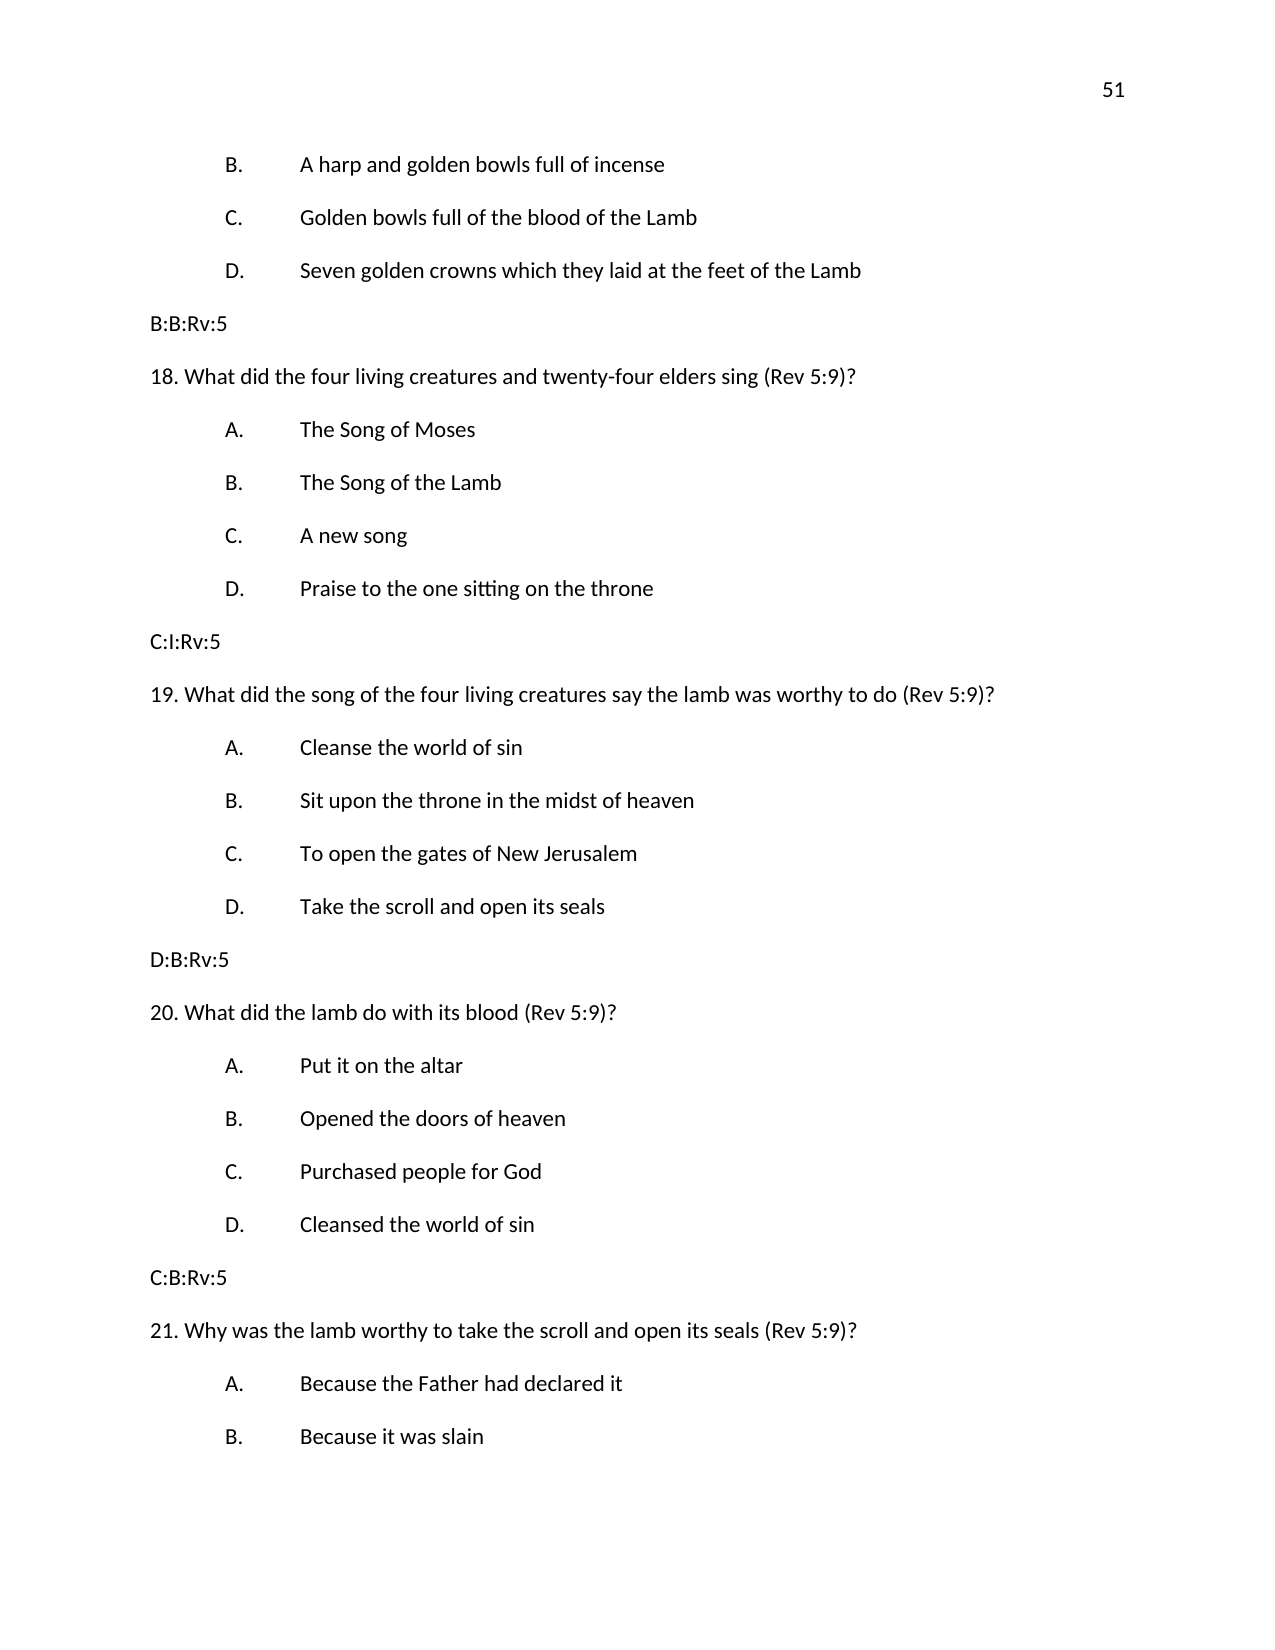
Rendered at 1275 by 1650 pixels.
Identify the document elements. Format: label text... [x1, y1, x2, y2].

text B. Sit upon the throne in the midst of heaven [150, 786, 1125, 814]
text C:B:Rv:5 [150, 1263, 1125, 1291]
text C. A new song [150, 521, 1125, 549]
text B. Because it was slain [150, 1422, 1125, 1451]
text A. Because the Father had declared it [150, 1369, 1125, 1397]
text B. Opened the doors of heaven [150, 1104, 1125, 1132]
text B:B:Rv:5 [150, 309, 1125, 337]
text 18. What did the four living creatures and twenty-four elders sing (Rev 5:9)? [150, 362, 1125, 390]
text D. Seven golden crowns which they laid at the feet of the Lamb [150, 256, 1125, 284]
text C:I:Rv:5 [150, 627, 1125, 655]
text C. To open the gates of New Jerusalem [150, 839, 1125, 867]
text A. The Song of Moses [150, 415, 1125, 443]
text C. Purchased people for God [150, 1157, 1125, 1185]
text B. The Song of the Lamb [150, 468, 1125, 496]
text 19. What did the song of the four living creatures say the lamb was worthy to do (Rev 5:9)? [150, 680, 1125, 708]
text D. Praise to the one sitting on the throne [150, 574, 1125, 602]
text A. Put it on the altar [150, 1051, 1125, 1079]
text D. Take the scroll and open its seals [150, 892, 1125, 920]
text 20. What did the lamb do with its blood (Rev 5:9)? [150, 998, 1125, 1026]
text A. Cleanse the world of sin [150, 733, 1125, 761]
text 21. Why was the lamb worthy to take the scroll and open its seals (Rev 5:9)? [150, 1316, 1125, 1344]
text D:B:Rv:5 [150, 945, 1125, 973]
text C. Golden bowls full of the blood of the Lamb [150, 203, 1125, 231]
text B. A harp and golden bowls full of incense [150, 150, 1125, 178]
text D. Cleansed the world of sin [150, 1210, 1125, 1238]
